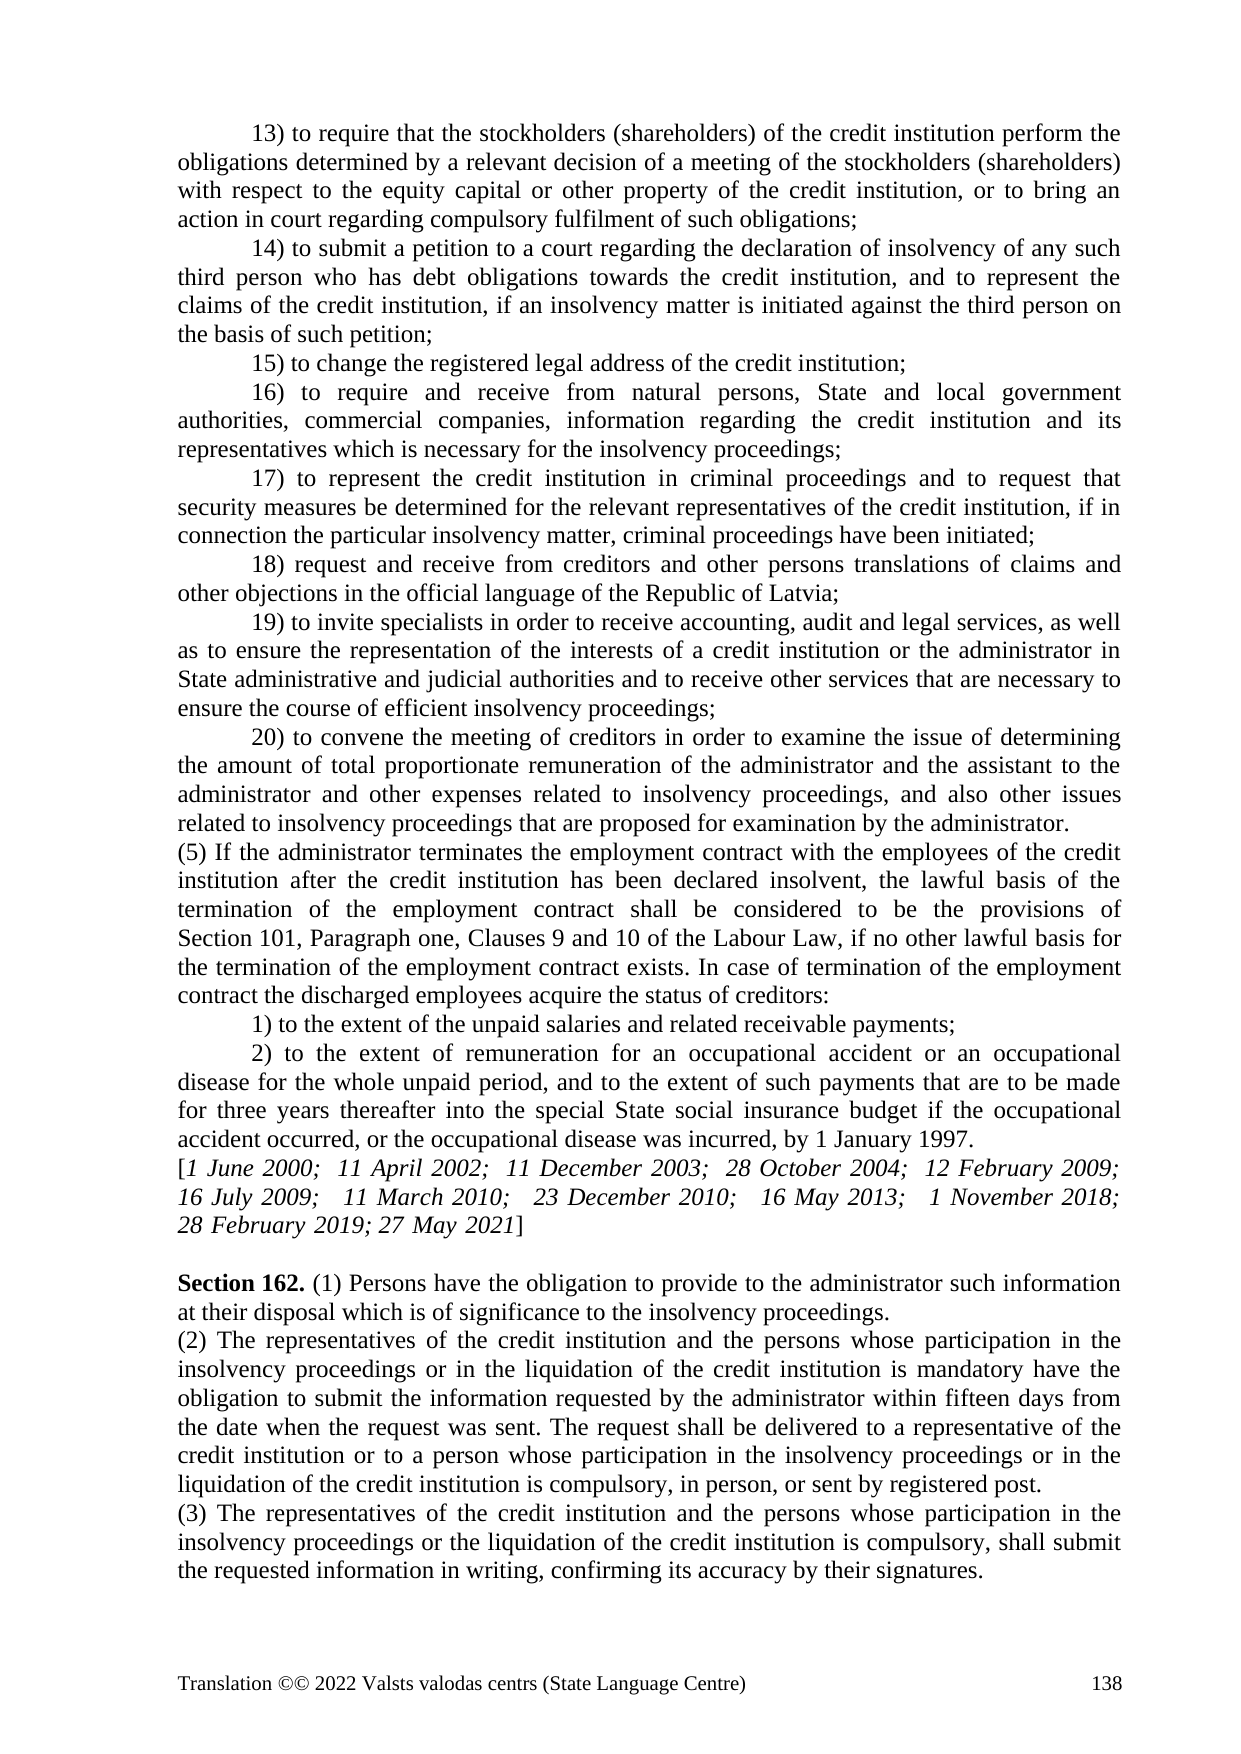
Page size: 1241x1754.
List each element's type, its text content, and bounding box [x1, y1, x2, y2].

text 1) to the extent of the unpaid salaries and related receivable payments; [177, 1009, 1122, 1038]
text 16) to require and receive from natural persons, State and local government authorities, commercial companies, information regarding the credit institution and its representatives which is necessary for the insolvency proceedings; [177, 377, 1122, 463]
text (3) The representatives of the credit institution and the persons whose participation in the insolvency proceedings or the liquidation of the credit institution is compulsory, shall submit the requested information in writing, confirming its accuracy by their signatures. [177, 1498, 1122, 1584]
text (5) If the administrator terminates the employment contract with the employees of the credit institution after the credit institution has been declared insolvent, the lawful basis of the termination of the employment contract shall be considered to be the provisions of Section 101, Paragraph one, Clauses 9 and 10 of the Labour Law, if no other lawful basis for the termination of the employment contract exists. In case of termination of the employment contract the discharged employees acquire the status of creditors: [177, 837, 1122, 1009]
text 19) to invite specialists in order to receive accounting, audit and legal services, as well as to ensure the representation of the interests of a credit institution or the administrator in State administrative and judicial authorities and to receive other services that are necessary to ensure the course of efficient insolvency proceedings; [177, 607, 1122, 722]
text Section 162. (1) Persons have the obligation to provide to the administrator such information at their disposal which is of significance to the insolvency proceedings. [177, 1268, 1122, 1326]
text 14) to submit a petition to a court regarding the declaration of insolvency of any such third person who has debt obligations towards the credit institution, and to represent the claims of the credit institution, if an insolvency matter is initiated against the third person on the basis of such petition; [177, 233, 1122, 348]
text 13) to require that the stockholders (shareholders) of the credit institution perform the obligations determined by a relevant decision of a meeting of the stockholders (shareholders) with respect to the equity capital or other property of the credit institution, or to bring an action in court regarding compulsory fulfilment of such obligations; [177, 118, 1122, 233]
text [1 June 2000; 11 April 2002; 11 December 2003; 28 October 2004; 12 February 2009; 16 July 2009; 11 March 2010; 23 December 2010; 16 May 2013; 1 November 2018; 28 February 2019; 27 May 2021] [177, 1153, 1122, 1239]
text 2) to the extent of remuneration for an occupational accident or an occupational disease for the whole unpaid period, and to the extent of such payments that are to be made for three years thereafter into the special State social insurance budget if the occupational accident occurred, or the occupational disease was incurred, by 1 January 1997. [177, 1038, 1122, 1153]
text 18) request and receive from creditors and other persons translations of claims and other objections in the official language of the Republic of Latvia; [177, 549, 1122, 607]
text 17) to represent the credit institution in criminal proceedings and to request that security measures be determined for the relevant representatives of the credit institution, if in connection the particular insolvency matter, criminal proceedings have been initiated; [177, 463, 1122, 549]
text 20) to convene the meeting of creditors in order to examine the issue of determining the amount of total proportionate remuneration of the administrator and the assistant to the administrator and other expenses related to insolvency proceedings, and also other issues related to insolvency proceedings that are proposed for examination by the administrator. [177, 722, 1122, 837]
text (2) The representatives of the credit institution and the persons whose participation in the insolvency proceedings or in the liquidation of the credit institution is mandatory have the obligation to submit the information requested by the administrator within fifteen days from the date when the request was sent. The request shall be delivered to a representative of the credit institution or to a person whose participation in the insolvency proceedings or in the liquidation of the credit institution is compulsory, in person, or sent by registered post. [177, 1326, 1122, 1498]
text 15) to change the registered legal address of the credit institution; [177, 348, 1122, 377]
